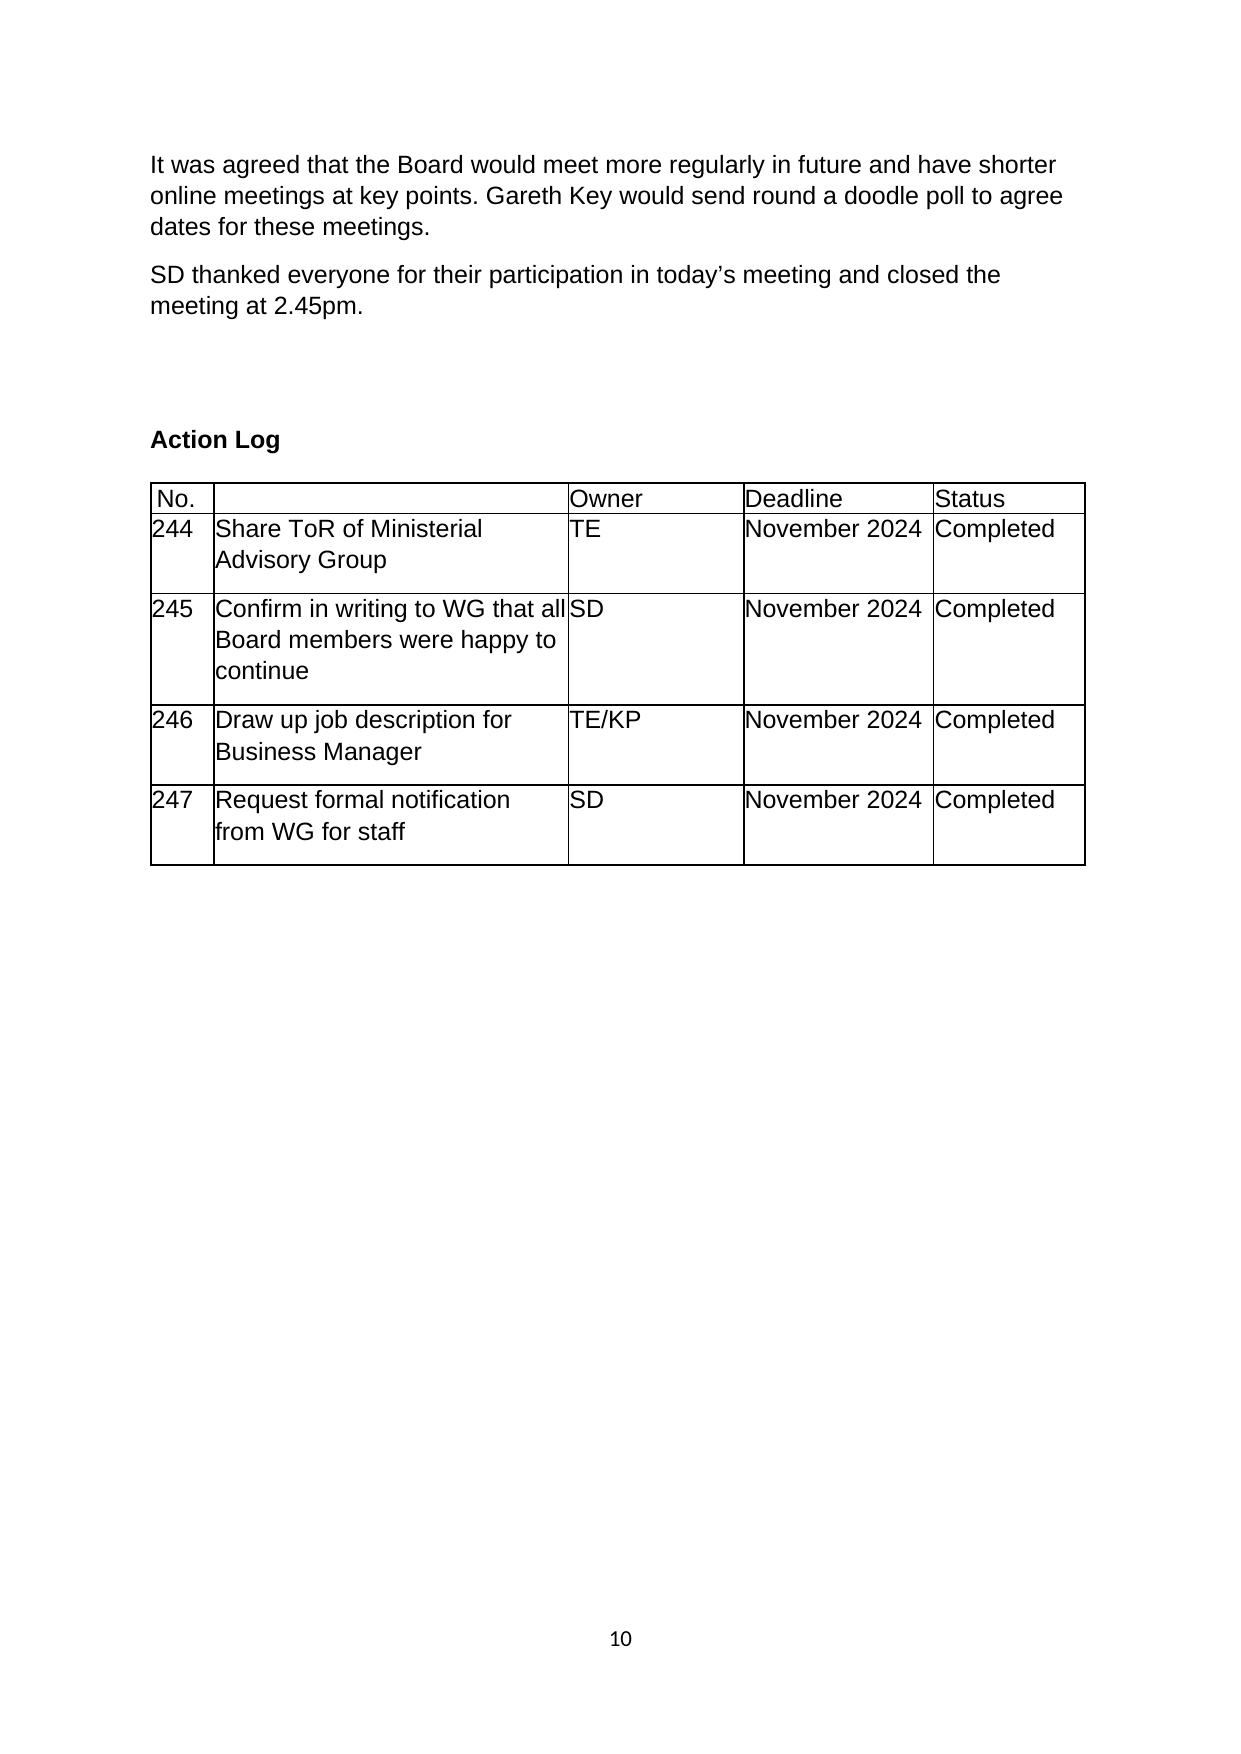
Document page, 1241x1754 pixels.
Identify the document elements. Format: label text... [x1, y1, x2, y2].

table_cell SD [569, 786, 743, 864]
table_cell Completed [934, 514, 1084, 593]
table_cell November 2024 [745, 706, 933, 784]
table_cell SD [569, 594, 743, 704]
table_cell November 2024 [745, 514, 933, 593]
table_header [215, 484, 568, 513]
table_cell TE [569, 514, 743, 593]
table_cell 247 [152, 786, 213, 864]
table_cell Share ToR of Ministerial Advisory Group [215, 514, 568, 593]
table_cell Completed [934, 594, 1084, 704]
table_header Owner [569, 484, 743, 513]
table_cell 244 [152, 514, 213, 593]
table_header Status [934, 484, 1084, 513]
table_cell 246 [152, 706, 213, 784]
table_header No. [152, 484, 213, 513]
table_cell November 2024 [745, 594, 933, 704]
table_cell Request formal notification from WG for staff [215, 786, 568, 864]
text It was agreed that the Board would meet more regularly in future and have shorter online meetings at key points. Gareth Key would send round a doodle poll to agree dates for these meetings. [150, 150, 1090, 241]
text SD thanked everyone for their participation in today’s meeting and closed the meeting at 2.45pm. [150, 260, 1090, 319]
table_cell 245 [152, 594, 213, 704]
table_cell November 2024 [745, 786, 933, 864]
table_cell Completed [934, 706, 1084, 784]
text Action Log [150, 425, 1090, 453]
table_header Deadline [745, 484, 933, 513]
table_cell Draw up job description for Business Manager [215, 706, 568, 784]
table_cell Completed [934, 786, 1084, 864]
table_cell TE/KP [569, 706, 743, 784]
table_cell Confirm in writing to WG that all Board members were happy to continue [215, 594, 568, 704]
